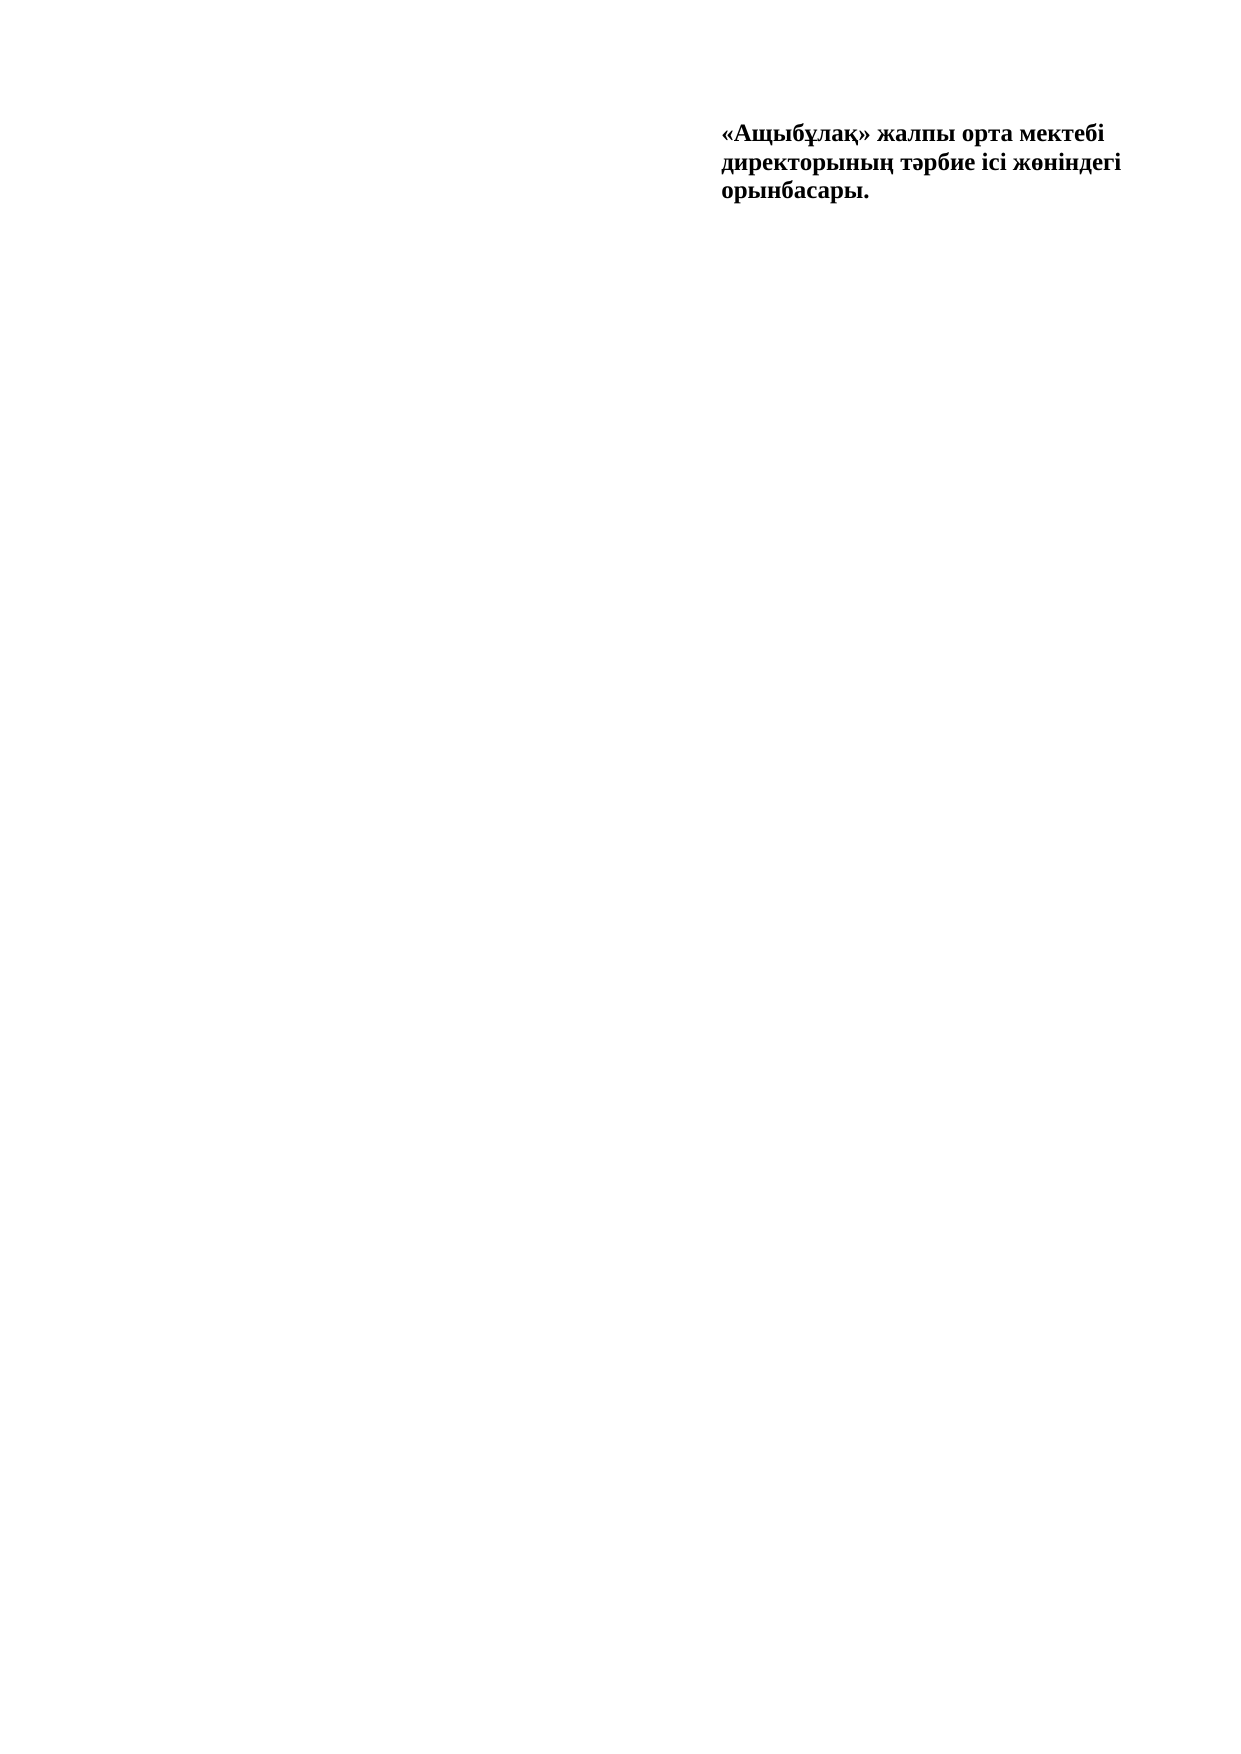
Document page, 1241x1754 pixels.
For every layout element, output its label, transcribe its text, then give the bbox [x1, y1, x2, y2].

text «Ащыбұлақ» жалпы орта мектебі [177, 118, 1152, 147]
text орынбасары. [177, 176, 1152, 204]
text директорының тәрбие ісі жөніндегі [177, 147, 1152, 176]
